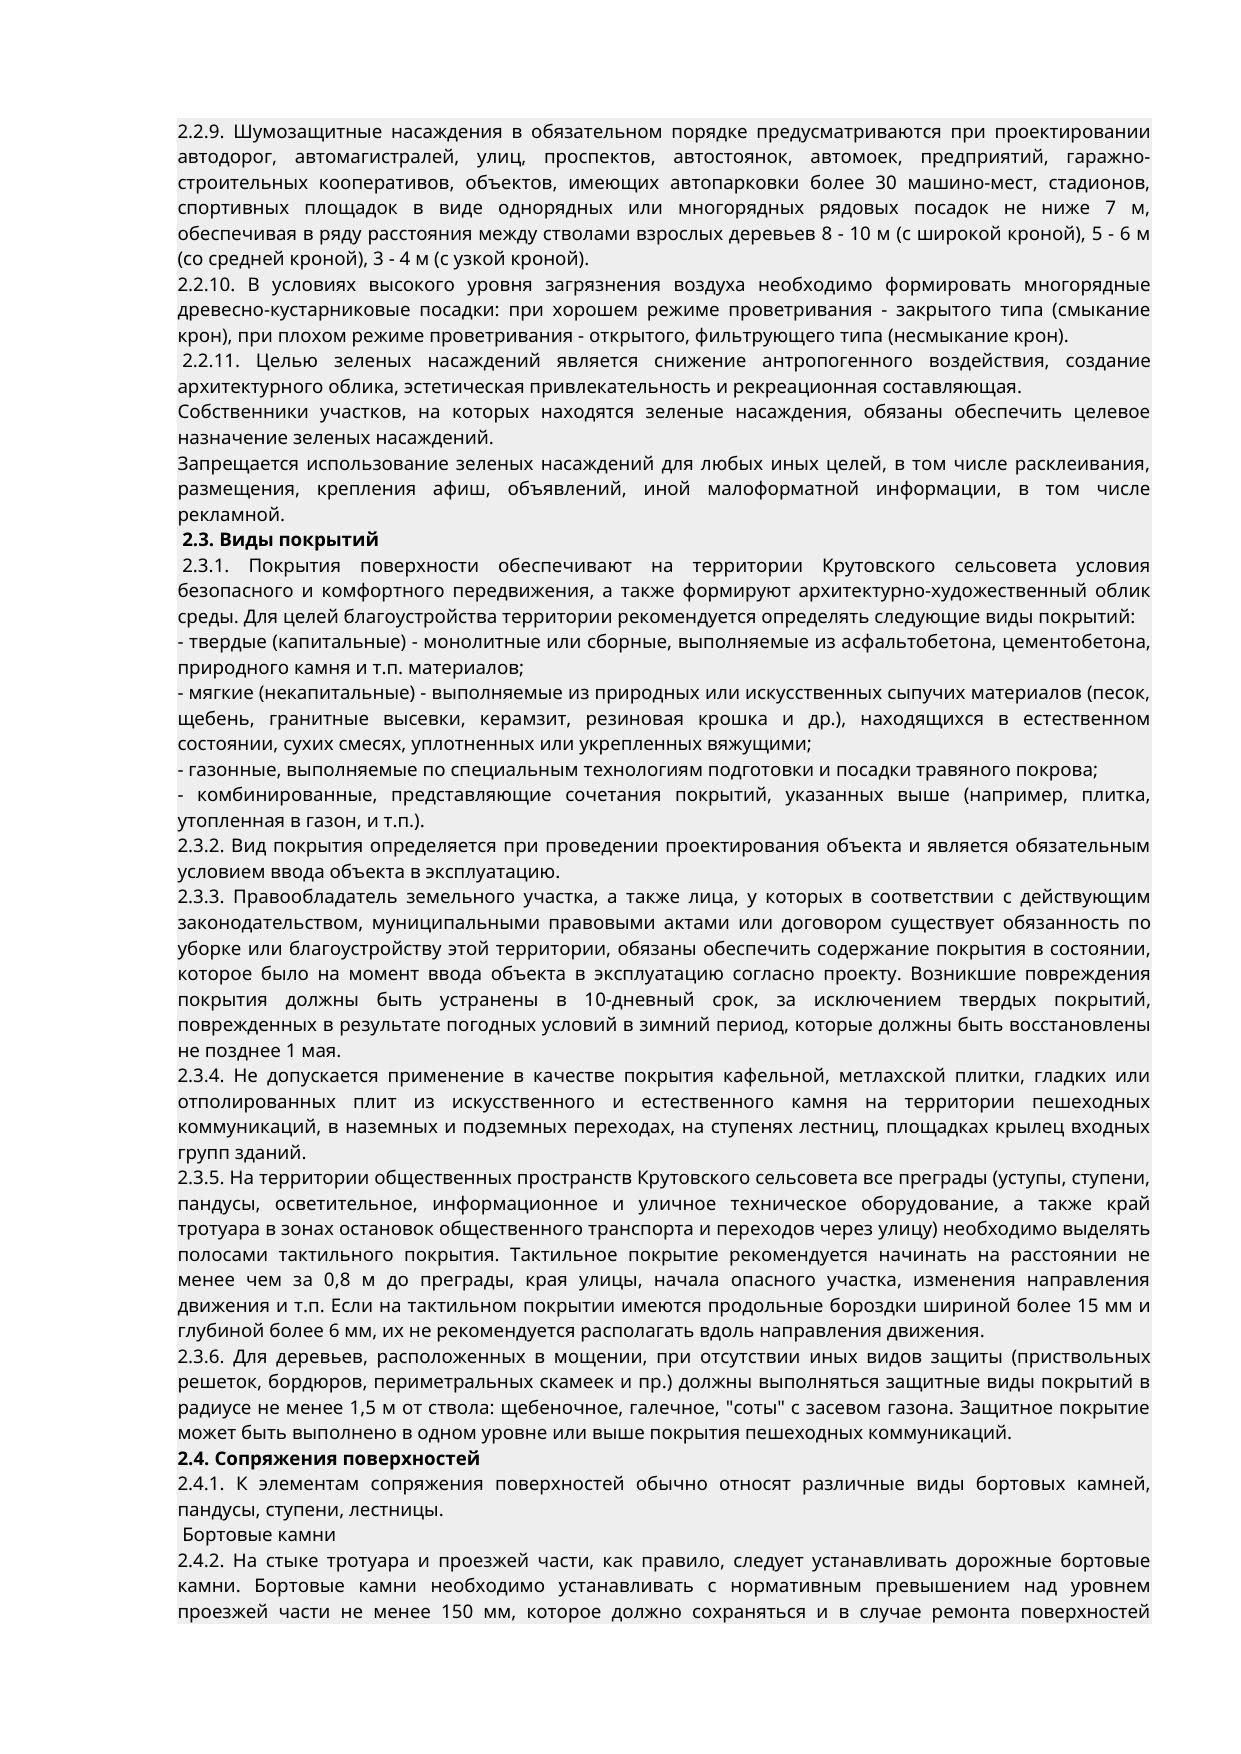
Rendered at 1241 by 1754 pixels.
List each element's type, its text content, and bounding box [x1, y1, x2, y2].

text 2.3.4. Не допускается применение в качестве покрытия кафельной, метлахской плитки, гладких или отполированных плит из искусственного и естественного камня на территории пешеходных коммуникаций, в наземных и подземных переходах, на ступенях лестниц, площадках крылец входных групп зданий. [177, 1062, 1152, 1164]
text Запрещается использование зеленых насаждений для любых иных целей, в том числе расклеивания, размещения, крепления афиш, объявлений, иной малоформатной информации, в том числе рекламной. [177, 450, 1152, 526]
text 2.3.5. На территории общественных пространств Крутовского сельсовета все преграды (уступы, ступени, пандусы, осветительное, информационное и уличное техническое оборудование, а также край тротуара в зонах остановок общественного транспорта и переходов через улицу) необходимо выделять полосами тактильного покрытия. Тактильное покрытие рекомендуется начинать на расстоянии не менее чем за 0,8 м до преграды, края улицы, начала опасного участка, изменения направления движения и т.п. Если на тактильном покрытии имеются продольные бороздки шириной более 15 мм и глубиной более 6 мм, их не рекомендуется располагать вдоль направления движения. [177, 1164, 1152, 1343]
text - газонные, выполняемые по специальным технологиям подготовки и посадки травяного покрова; [177, 756, 1152, 782]
text 2.4. Сопряжения поверхностей [177, 1445, 1152, 1471]
text 2.4.1. К элементам сопряжения поверхностей обычно относят различные виды бортовых камней, пандусы, ступени, лестницы. [177, 1471, 1152, 1522]
text 2.2.9. Шумозащитные насаждения в обязательном порядке предусматриваются при проектировании автодорог, автомагистралей, улиц, проспектов, автостоянок, автомоек, предприятий, гаражно-строительных кооперативов, объектов, имеющих автопарковки более 30 машино-мест, стадионов, спортивных площадок в виде однорядных или многорядных рядовых посадок не ниже 7 м, обеспечивая в ряду расстояния между стволами взрослых деревьев 8 - 10 м (с широкой кроной), 5 - 6 м (со средней кроной), 3 - 4 м (с узкой кроной). [177, 118, 1152, 271]
text 2.3.2. Вид покрытия определяется при проведении проектирования объекта и является обязательным условием ввода объекта в эксплуатацию. [177, 833, 1152, 884]
text - мягкие (некапитальные) - выполняемые из природных или искусственных сыпучих материалов (песок, щебень, гранитные высевки, керамзит, резиновая крошка и др.), находящихся в естественном состоянии, сухих смесях, уплотненных или укрепленных вяжущими; [177, 679, 1152, 756]
text 2.2.11. Целью зеленых насаждений является снижение антропогенного воздействия, создание архитектурного облика, эстетическая привлекательность и рекреационная составляющая. [177, 348, 1152, 399]
text Собственники участков, на которых находятся зеленые насаждения, обязаны обеспечить целевое назначение зеленых насаждений. [177, 399, 1152, 450]
text 2.3.3. Правообладатель земельного участка, а также лица, у которых в соответствии с действующим законодательством, муниципальными правовыми актами или договором существует обязанность по уборке или благоустройству этой территории, обязаны обеспечить содержание покрытия в состоянии, которое было на момент ввода объекта в эксплуатацию согласно проекту. Возникшие повреждения покрытия должны быть устранены в 10-дневный срок, за исключением твердых покрытий, поврежденных в результате погодных условий в зимний период, которые должны быть восстановлены не позднее 1 мая. [177, 884, 1152, 1062]
text - твердые (капитальные) - монолитные или сборные, выполняемые из асфальтобетона, цементобетона, природного камня и т.п. материалов; [177, 628, 1152, 679]
text 2.3. Виды покрытий [177, 526, 1152, 552]
text Бортовые камни [177, 1522, 1152, 1547]
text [177, 1547, 1152, 1624]
text 2.3.6. Для деревьев, расположенных в мощении, при отсутствии иных видов защиты (приствольных решеток, бордюров, периметральных скамеек и пр.) должны выполняться защитные виды покрытий в радиусе не менее 1,5 м от ствола: щебеночное, галечное, "соты" с засевом газона. Защитное покрытие может быть выполнено в одном уровне или выше покрытия пешеходных коммуникаций. [177, 1343, 1152, 1445]
text 2.3.1. Покрытия поверхности обеспечивают на территории Крутовского сельсовета условия безопасного и комфортного передвижения, а также формируют архитектурно-художественный облик среды. Для целей благоустройства территории рекомендуется определять следующие виды покрытий: [177, 552, 1152, 628]
text 2.2.10. В условиях высокого уровня загрязнения воздуха необходимо формировать многорядные древесно-кустарниковые посадки: при хорошем режиме проветривания - закрытого типа (смыкание крон), при плохом режиме проветривания - открытого, фильтрующего типа (несмыкание крон). [177, 271, 1152, 348]
text - комбинированные, представляющие сочетания покрытий, указанных выше (например, плитка, утопленная в газон, и т.п.). [177, 782, 1152, 833]
